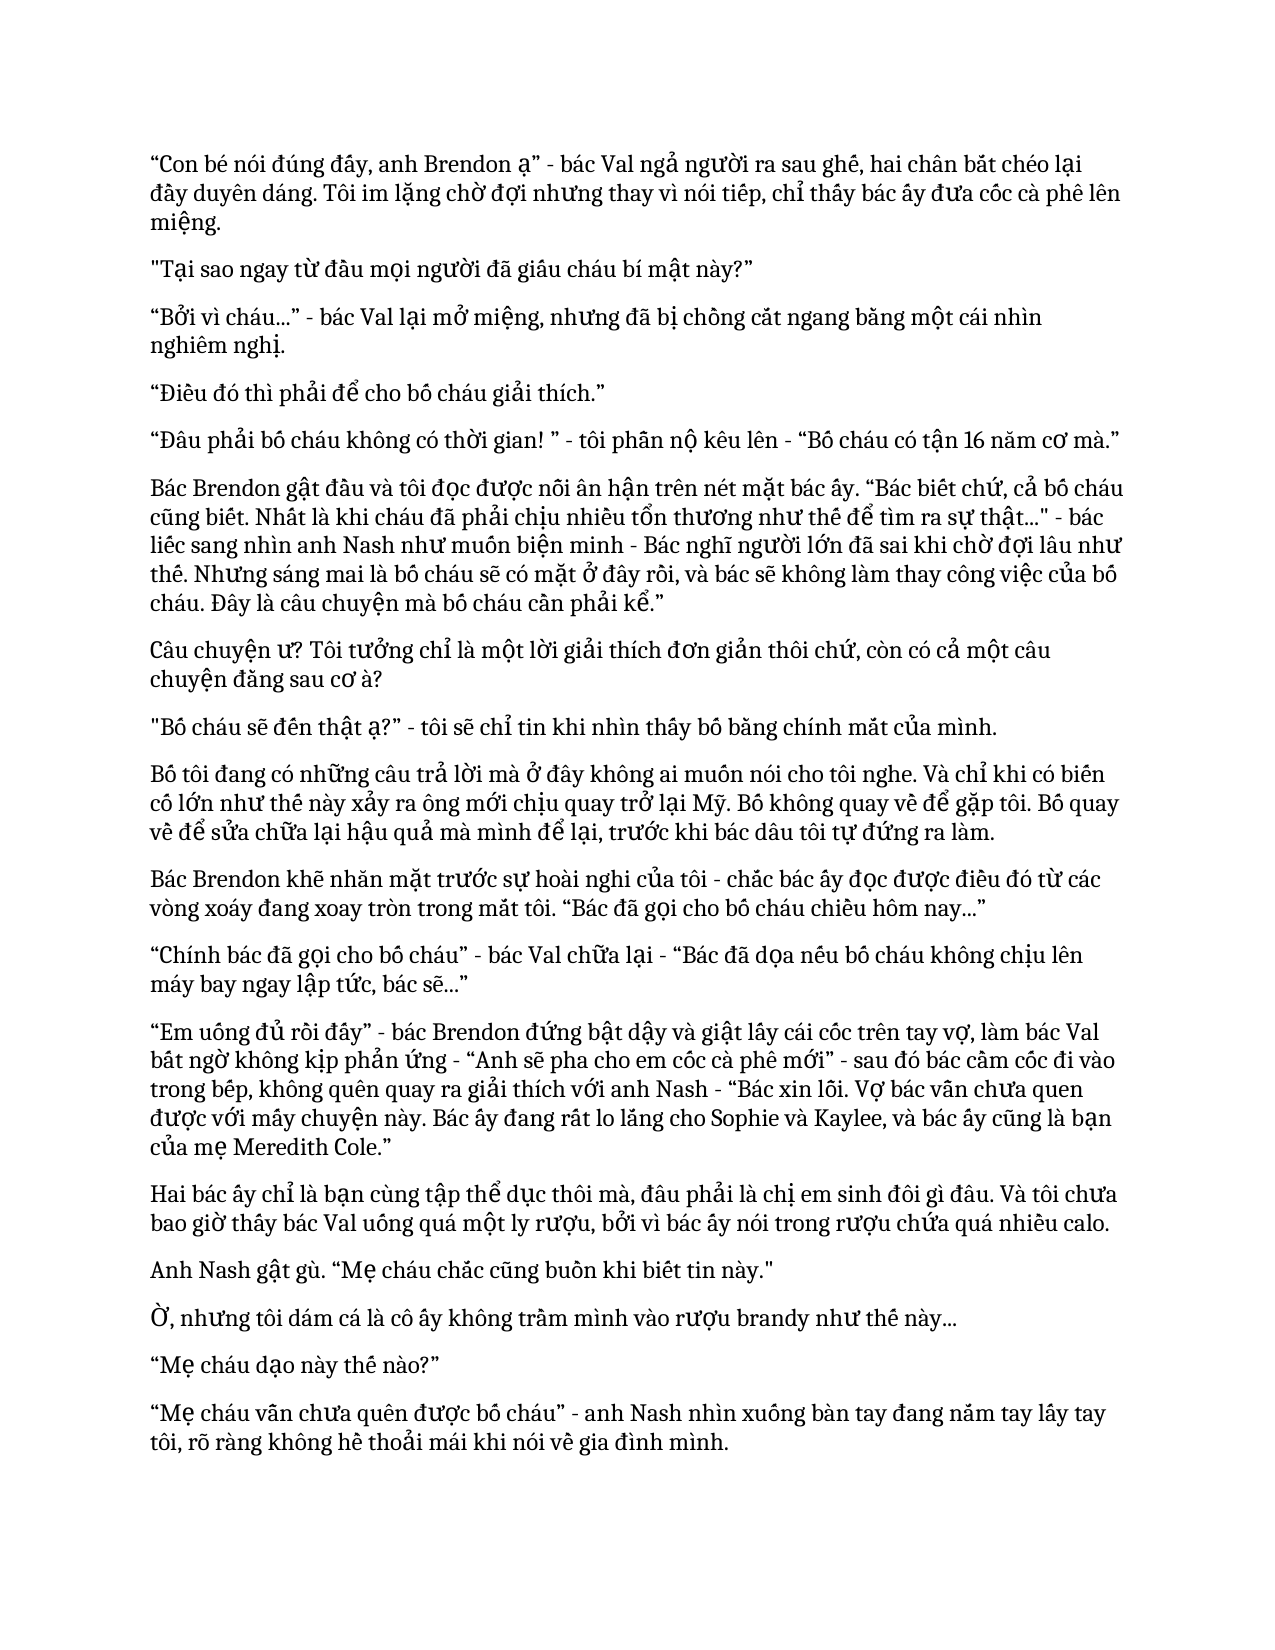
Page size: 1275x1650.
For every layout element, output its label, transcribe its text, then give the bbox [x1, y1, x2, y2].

text “Điều đó thì phải để cho bố cháu giải thích.” [150, 379, 1125, 407]
text Ờ, nhưng tôi dám cá là cô ấy không trầm mình vào rượu brandy như thế này... [150, 1304, 1125, 1332]
text “Đâu phải bố cháu không có thời gian! ” - tôi phẫn nộ kêu lên - “Bố cháu có tận 16 năm cơ mà.” [150, 426, 1125, 455]
text "Bố cháu sẽ đến thật ạ?” - tôi sẽ chỉ tin khi nhìn thấy bố bằng chính mắt của mình. [150, 712, 1125, 741]
text “Chính bác đã gọi cho bố cháu” - bác Val chữa lại - “Bác đã dọa nếu bố cháu không chịu lên máy bay ngay lập tức, bác sẽ...” [150, 941, 1125, 999]
text “Mẹ cháu vẫn chưa quên được bố cháu” - anh Nash nhìn xuống bàn tay đang nắm tay lấy tay tôi, rõ ràng không hề thoải mái khi nói về gia đình mình. [150, 1399, 1125, 1456]
text “Bởi vì cháu...” - bác Val lại mở miệng, nhưng đã bị chồng cắt ngang bằng một cái nhìn nghiêm nghị. [150, 302, 1125, 360]
text "Tại sao ngay từ đầu mọi người đã giấu cháu bí mật này?” [150, 255, 1125, 284]
text “Con bé nói đúng đấy, anh Brendon ạ” - bác Val ngả người ra sau ghế, hai chân bắt chéo lại đầy duyên dáng. Tôi im lặng chờ đợi nhưng thay vì nói tiếp, chỉ thấy bác ấy đưa cốc cà phê lên miệng. [150, 150, 1125, 236]
text Bác Brendon khẽ nhăn mặt trước sự hoài nghi của tôi - chắc bác ấy đọc được điều đó từ các vòng xoáy đang xoay tròn trong mắt tôi. “Bác đã gọi cho bố cháu chiều hôm nay...” [150, 865, 1125, 922]
text Bác Brendon gật đầu và tôi đọc được nỗi ân hận trên nét mặt bác ấy. “Bác biết chứ, cả bố cháu cũng biết. Nhất là khi cháu đã phải chịu nhiều tổn thương như thế để tìm ra sự thật..." - bác liếc sang nhìn anh Nash như muốn biện minh - Bác nghĩ người lớn đã sai khi chờ đợi lâu như thế. Nhưng sáng mai là bố cháu sẽ có mặt ở đây rồi, và bác sẽ không làm thay công việc của bố cháu. Đây là câu chuyện mà bố cháu cần phải kể.” [150, 474, 1125, 617]
text Hai bác ấy chỉ là bạn cùng tập thể dục thôi mà, đâu phải là chị em sinh đôi gì đâu. Và tôi chưa bao giờ thấy bác Val uống quá một ly rượu, bởi vì bác ấy nói trong rượu chứa quá nhiều calo. [150, 1180, 1125, 1237]
text “Em uống đủ rồi đấy” - bác Brendon đứng bật dậy và giật lấy cái cốc trên tay vợ, làm bác Val bất ngờ không kịp phản ứng - “Anh sẽ pha cho em cốc cà phê mới” - sau đó bác cầm cốc đi vào trong bếp, không quên quay ra giải thích với anh Nash - “Bác xin lỗi. Vợ bác vẫn chưa quen được với mấy chuyện này. Bác ấy đang rất lo lắng cho Sophie và Kaylee, và bác ấy cũng là bạn của mẹ Meredith Cole.” [150, 1017, 1125, 1161]
text Bố tôi đang có những câu trả lời mà ở đây không ai muốn nói cho tôi nghe. Và chỉ khi có biến cố lớn như thế này xảy ra ông mới chịu quay trở lại Mỹ. Bố không quay về để gặp tôi. Bố quay về để sửa chữa lại hậu quả mà mình để lại, trước khi bác dâu tôi tự đứng ra làm. [150, 760, 1125, 846]
text Câu chuyện ư? Tôi tưởng chỉ là một lời giải thích đơn giản thôi chứ, còn có cả một câu chuyện đằng sau cơ à? [150, 636, 1125, 694]
text “Mẹ cháu dạo này thế nào?” [150, 1351, 1125, 1380]
text Anh Nash gật gù. “Mẹ cháu chắc cũng buồn khi biết tin này." [150, 1256, 1125, 1285]
